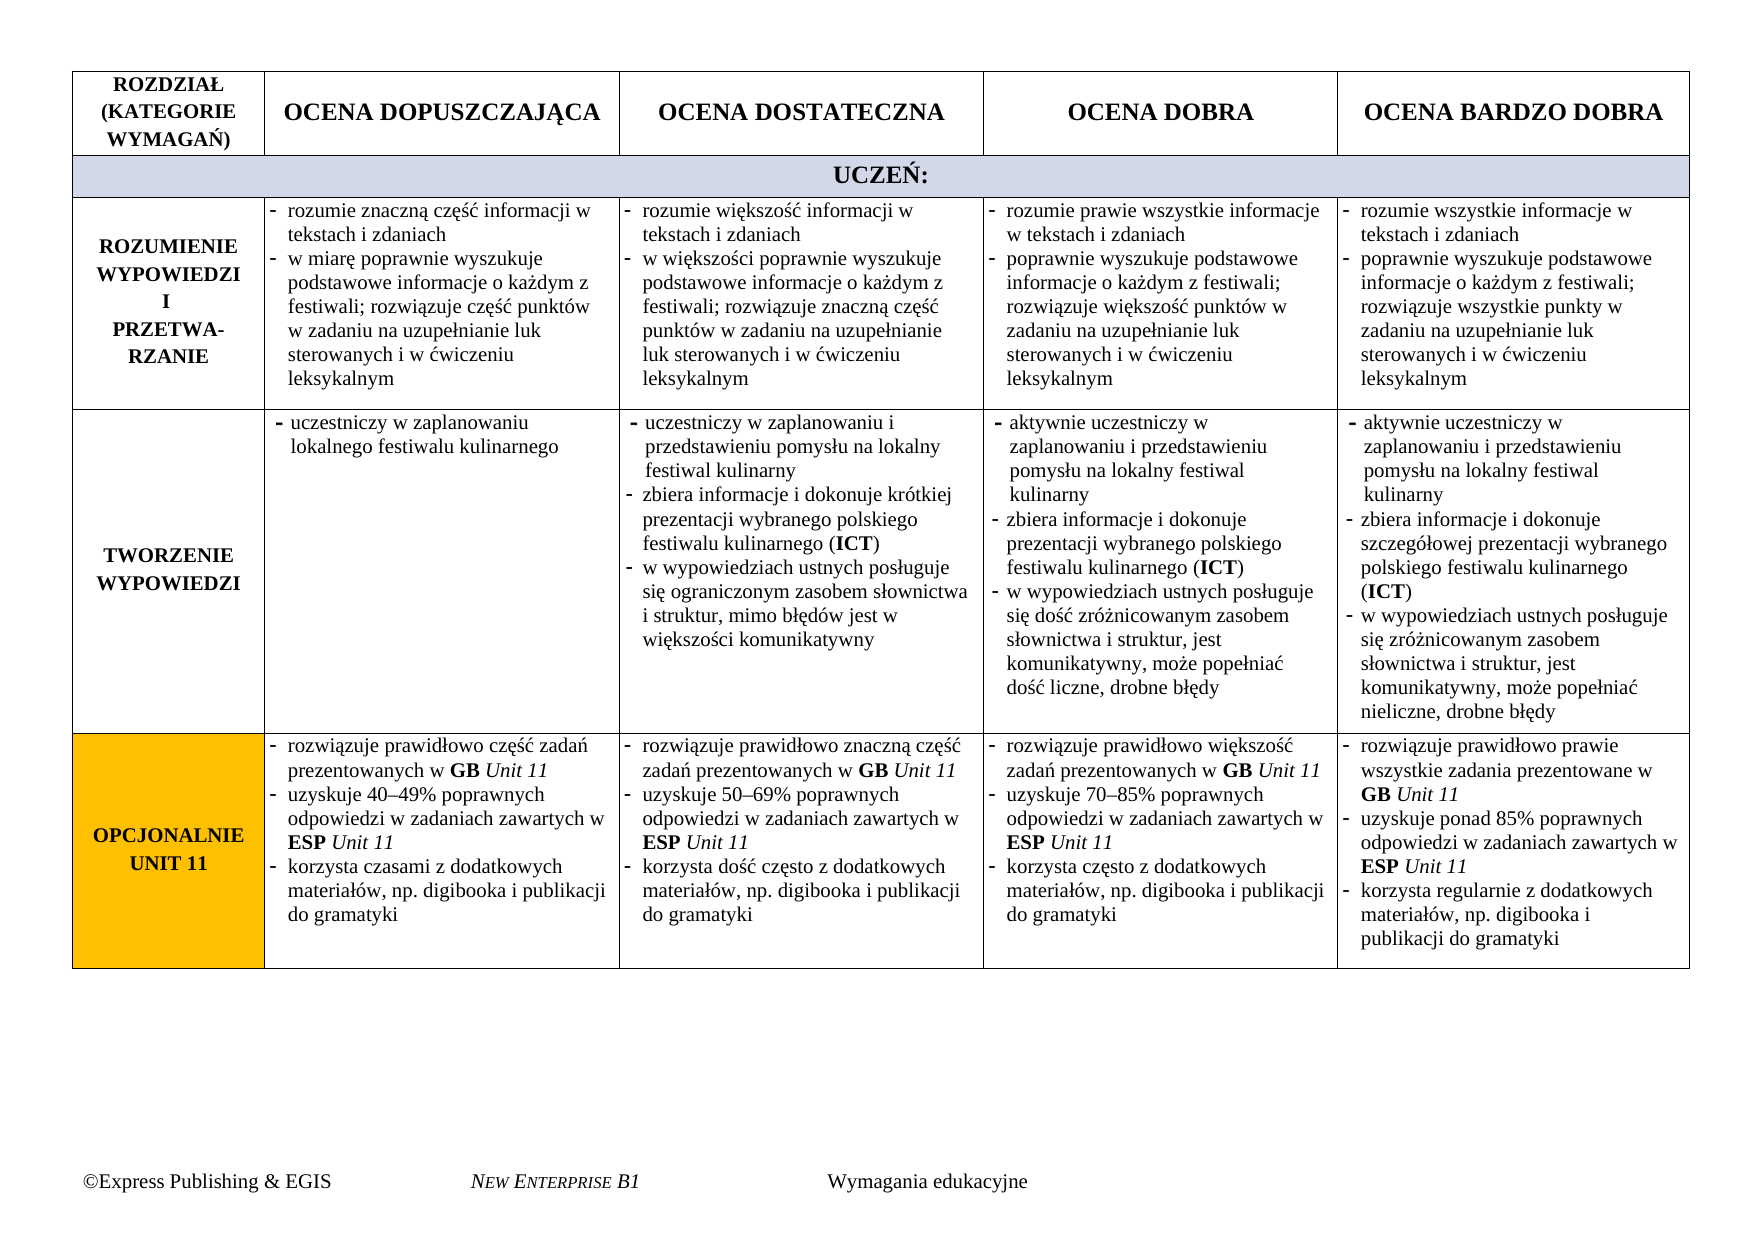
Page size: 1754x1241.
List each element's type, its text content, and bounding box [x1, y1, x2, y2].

table_cell rozwiązuje prawidłowo większość zadań prezentowanych w GB Unit 11 uzyskuje 70–85% poprawnych odpowiedzi w zadaniach zawartych w ESP Unit 11 korzysta często z dodatkowych materiałów, np. digibooka i publikacji do gramatyki [984, 734, 1337, 968]
table_cell UCZEŃ: [73, 156, 1689, 197]
table_cell rozumie prawie wszystkie informacje w tekstach i zdaniach poprawnie wyszukuje podstawowe informacje o każdym z festiwali; rozwiązuje większość punktów w zadaniu na uzupełnianie luk sterowanych i w ćwiczeniu leksykalnym [984, 198, 1337, 409]
table_cell uczestniczy w zaplanowaniu lokalnego festiwalu kulinarnego [265, 410, 619, 732]
table_header OCENA BARDZO DOBRA [1338, 72, 1689, 155]
table_header OCENA DOPUSZCZAJĄCA [265, 72, 619, 155]
table_cell rozumie wszystkie informacje w tekstach i zdaniach poprawnie wyszukuje podstawowe informacje o każdym z festiwali; rozwiązuje wszystkie punkty w zadaniu na uzupełnianie luk sterowanych i w ćwiczeniu leksykalnym [1338, 198, 1689, 409]
table_cell aktywnie uczestniczy w zaplanowaniu i przedstawieniu pomysłu na lokalny festiwal kulinarny zbiera informacje i dokonuje szczegółowej prezentacji wybranego polskiego festiwalu kulinarnego (ICT) w wypowiedziach ustnych posługuje się zróżnicowanym zasobem słownictwa i struktur, jest komunikatywny, może popełniać nieliczne, drobne błędy [1338, 410, 1689, 732]
table_cell TWORZENIE WYPOWIEDZI [73, 410, 264, 732]
table_cell rozumie większość informacji w tekstach i zdaniach w większości poprawnie wyszukuje podstawowe informacje o każdym z festiwali; rozwiązuje znaczną część punktów w zadaniu na uzupełnianie luk sterowanych i w ćwiczeniu leksykalnym [620, 198, 983, 409]
table_header ROZDZIAŁ (KATEGORIE WYMAGAŃ) [73, 72, 264, 155]
table_cell aktywnie uczestniczy w zaplanowaniu i przedstawieniu pomysłu na lokalny festiwal kulinarny zbiera informacje i dokonuje prezentacji wybranego polskiego festiwalu kulinarnego (ICT) w wypowiedziach ustnych posługuje się dość zróżnicowanym zasobem słownictwa i struktur, jest komunikatywny, może popełniać dość liczne, drobne błędy [984, 410, 1337, 732]
table_cell rozumie znaczną część informacji w tekstach i zdaniach w miarę poprawnie wyszukuje podstawowe informacje o każdym z festiwali; rozwiązuje część punktów w zadaniu na uzupełnianie luk sterowanych i w ćwiczeniu leksykalnym [265, 198, 619, 409]
table_cell rozwiązuje prawidłowo część zadań prezentowanych w GB Unit 11 uzyskuje 40–49% poprawnych odpowiedzi w zadaniach zawartych w ESP Unit 11 korzysta czasami z dodatkowych materiałów, np. digibooka i publikacji do gramatyki [265, 734, 619, 968]
table_header OCENA DOBRA [984, 72, 1337, 155]
table_cell rozwiązuje prawidłowo prawie wszystkie zadania prezentowane w GB Unit 11 uzyskuje ponad 85% poprawnych odpowiedzi w zadaniach zawartych w ESP Unit 11 korzysta regularnie z dodatkowych materiałów, np. digibooka i publikacji do gramatyki [1338, 734, 1689, 968]
table_cell uczestniczy w zaplanowaniu i przedstawieniu pomysłu na lokalny festiwal kulinarny zbiera informacje i dokonuje krótkiej prezentacji wybranego polskiego festiwalu kulinarnego (ICT) w wypowiedziach ustnych posługuje się ograniczonym zasobem słownictwa i struktur, mimo błędów jest w większości komunikatywny [620, 410, 983, 732]
table_cell OPCJONALNIE UNIT 11 [73, 734, 264, 968]
table_cell ROZUMIENIE WYPOWIEDZI I PRZETWA-RZANIE [73, 198, 264, 409]
table_header OCENA DOSTATECZNA [620, 72, 983, 155]
table_cell rozwiązuje prawidłowo znaczną część zadań prezentowanych w GB Unit 11 uzyskuje 50–69% poprawnych odpowiedzi w zadaniach zawartych w ESP Unit 11 korzysta dość często z dodatkowych materiałów, np. digibooka i publikacji do gramatyki [620, 734, 983, 968]
